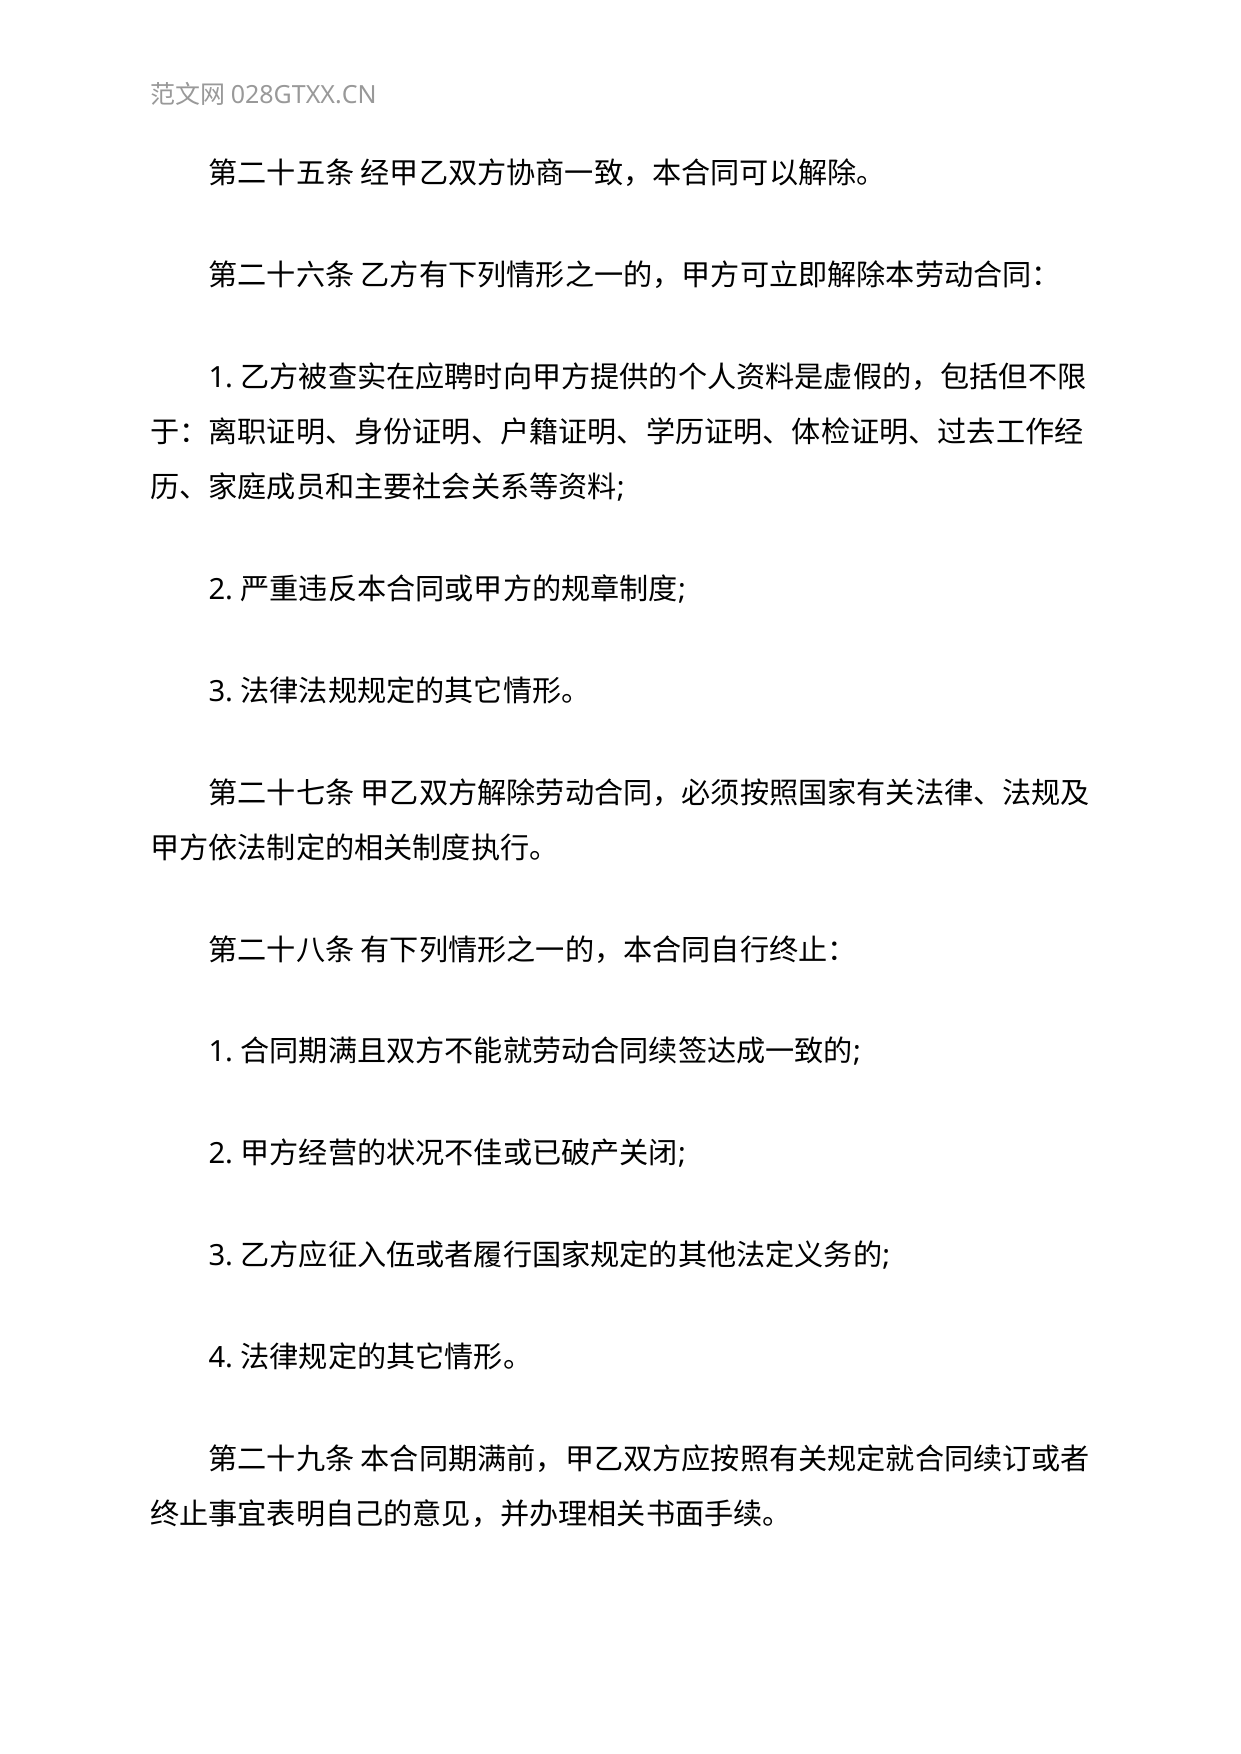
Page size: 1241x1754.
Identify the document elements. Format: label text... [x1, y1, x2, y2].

text 2. 甲方经营的状况不佳或已破产关闭; [150, 1130, 1090, 1172]
text 1. 乙方被查实在应聘时向甲方提供的个人资料是虚假的，包括但不限于：离职证明、身份证明、户籍证明、学历证明、体检证明、过去工作经历、家庭成员和主要社会关系等资料; [150, 353, 1090, 506]
text 第二十六条 乙方有下列情形之一的，甲方可立即解除本劳动合同： [150, 252, 1090, 294]
text 4. 法律规定的其它情形。 [150, 1334, 1090, 1376]
text 1. 合同期满且双方不能就劳动合同续签达成一致的; [150, 1028, 1090, 1070]
text 2. 严重违反本合同或甲方的规章制度; [150, 565, 1090, 608]
text 第二十八条 有下列情形之一的，本合同自行终止： [150, 926, 1090, 968]
text 第二十五条 经甲乙双方协商一致，本合同可以解除。 [150, 150, 1090, 192]
text 3. 法律法规规定的其它情形。 [150, 667, 1090, 710]
text 第二十九条 本合同期满前，甲乙双方应按照有关规定就合同续订或者终止事宜表明自己的意见，并办理相关书面手续。 [150, 1436, 1090, 1533]
text 第二十七条 甲乙双方解除劳动合同，必须按照国家有关法律、法规及甲方依法制定的相关制度执行。 [150, 769, 1090, 867]
text 3. 乙方应征入伍或者履行国家规定的其他法定义务的; [150, 1232, 1090, 1274]
